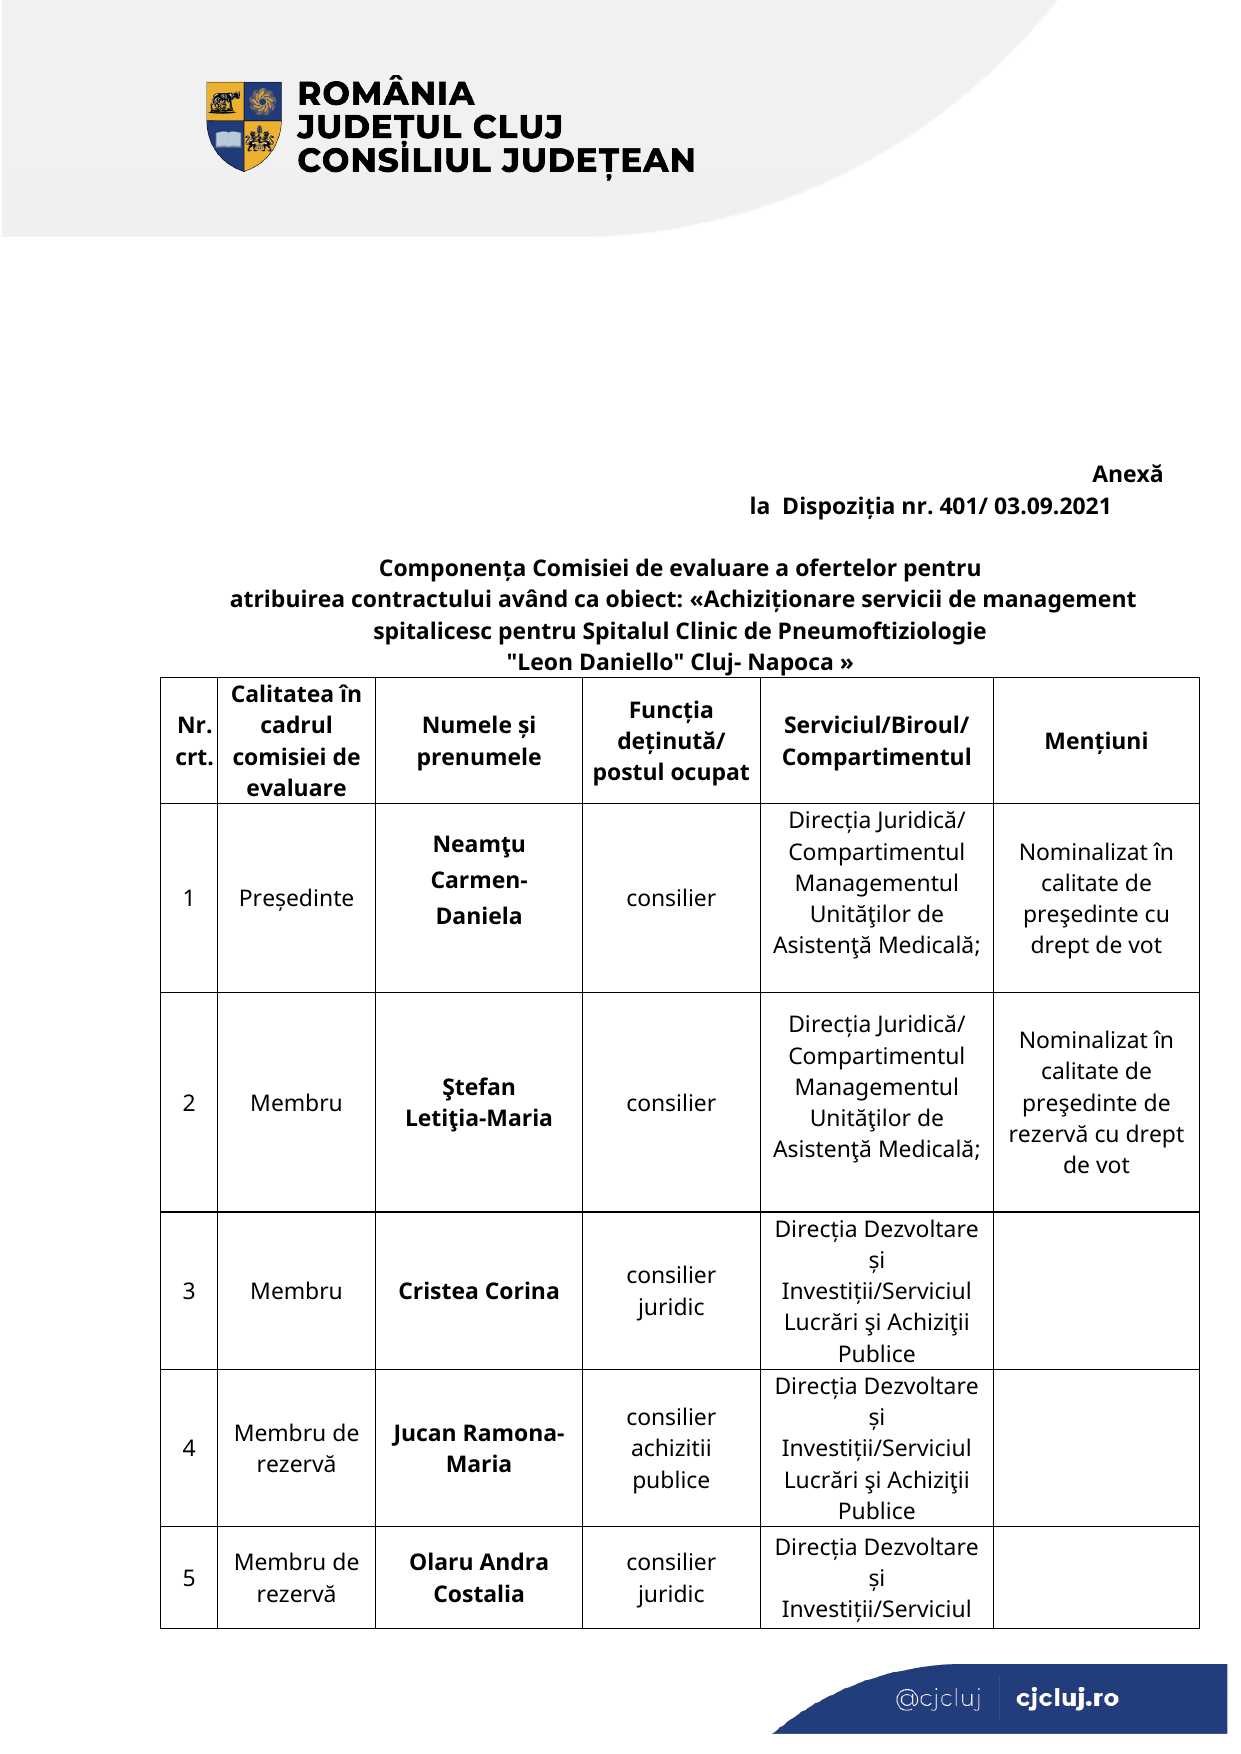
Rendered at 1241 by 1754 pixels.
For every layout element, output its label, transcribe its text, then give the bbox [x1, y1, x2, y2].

table_cell 2 [161, 993, 217, 1211]
text Componența Comisiei de evaluare a ofertelor pentru [207, 552, 1153, 583]
table_cell Neamţu Carmen-Daniela [376, 804, 582, 992]
table_cell 3 [161, 1213, 217, 1369]
table_cell 1 [161, 804, 217, 992]
picture [206, 75, 694, 181]
table_cell Nominalizat în calitate de preşedinte de rezervă cu drept de vot [994, 993, 1199, 1211]
table_cell 4 [161, 1370, 217, 1526]
table_cell consilier juridic [583, 1527, 760, 1628]
text "Leon Daniello" Cluj- Napoca » [207, 646, 1153, 677]
table_header Numele și prenumele [376, 678, 582, 803]
table_cell Direcția Dezvoltare și Investiții/Serviciul Lucrări şi Achiziţii Publice [761, 1213, 993, 1369]
table_header Mențiuni [994, 678, 1199, 803]
table_cell consilier juridic [583, 1213, 760, 1369]
table_cell Direcția Dezvoltare și Investiții/Serviciul managementul proiectelor [761, 1527, 993, 1628]
table_header Nr. crt. [161, 678, 217, 803]
table_cell Direcția Dezvoltare și Investiții/Serviciul Lucrări şi Achiziţii Publice [761, 1370, 993, 1526]
table_cell Președinte [218, 804, 375, 992]
table_cell Membru de rezervă [218, 1370, 375, 1526]
table_cell consilier [583, 804, 760, 992]
table_header Calitatea în cadrul comisiei de evaluare [218, 678, 375, 803]
table_cell consilier achizitii publice [583, 1370, 760, 1526]
table_cell Membru [218, 993, 375, 1211]
table_cell Membru [218, 1213, 375, 1369]
table_header Serviciul/Biroul/ Compartimentul [761, 678, 993, 803]
picture [771, 1664, 1228, 1734]
table_cell Jucan Ramona-Maria [376, 1370, 582, 1526]
table_cell [994, 1527, 1199, 1628]
table_header Funcția deținută/ postul ocupat [583, 678, 760, 803]
table_cell Ştefan Letiţia-Maria [376, 993, 582, 1211]
table_cell 5 [161, 1527, 217, 1628]
table_cell Direcția Juridică/ Compartimentul Managementul Unităţilor de Asistenţă Medicală; [761, 993, 993, 1211]
text Anexă [732, 458, 1163, 489]
text la Dispoziția nr. 401/ 03.09.2021 [207, 489, 1165, 521]
table_cell [994, 1213, 1199, 1369]
table_cell Nominalizat în calitate de preşedinte cu drept de vot [994, 804, 1199, 992]
table_cell [994, 1370, 1199, 1526]
table_cell Olaru Andra Costalia [376, 1527, 582, 1628]
table_cell Membru de rezervă [218, 1527, 375, 1628]
table_cell Cristea Corina [376, 1213, 582, 1369]
table_cell Direcția Juridică/ Compartimentul Managementul Unităţilor de Asistenţă Medicală; [761, 804, 993, 992]
table_cell consilier [583, 993, 760, 1211]
text atribuirea contractului având ca obiect: «Achiziţionare servicii de management spitalicesc pentru Spitalul Clinic de Pneumoftiziologie [207, 583, 1153, 646]
